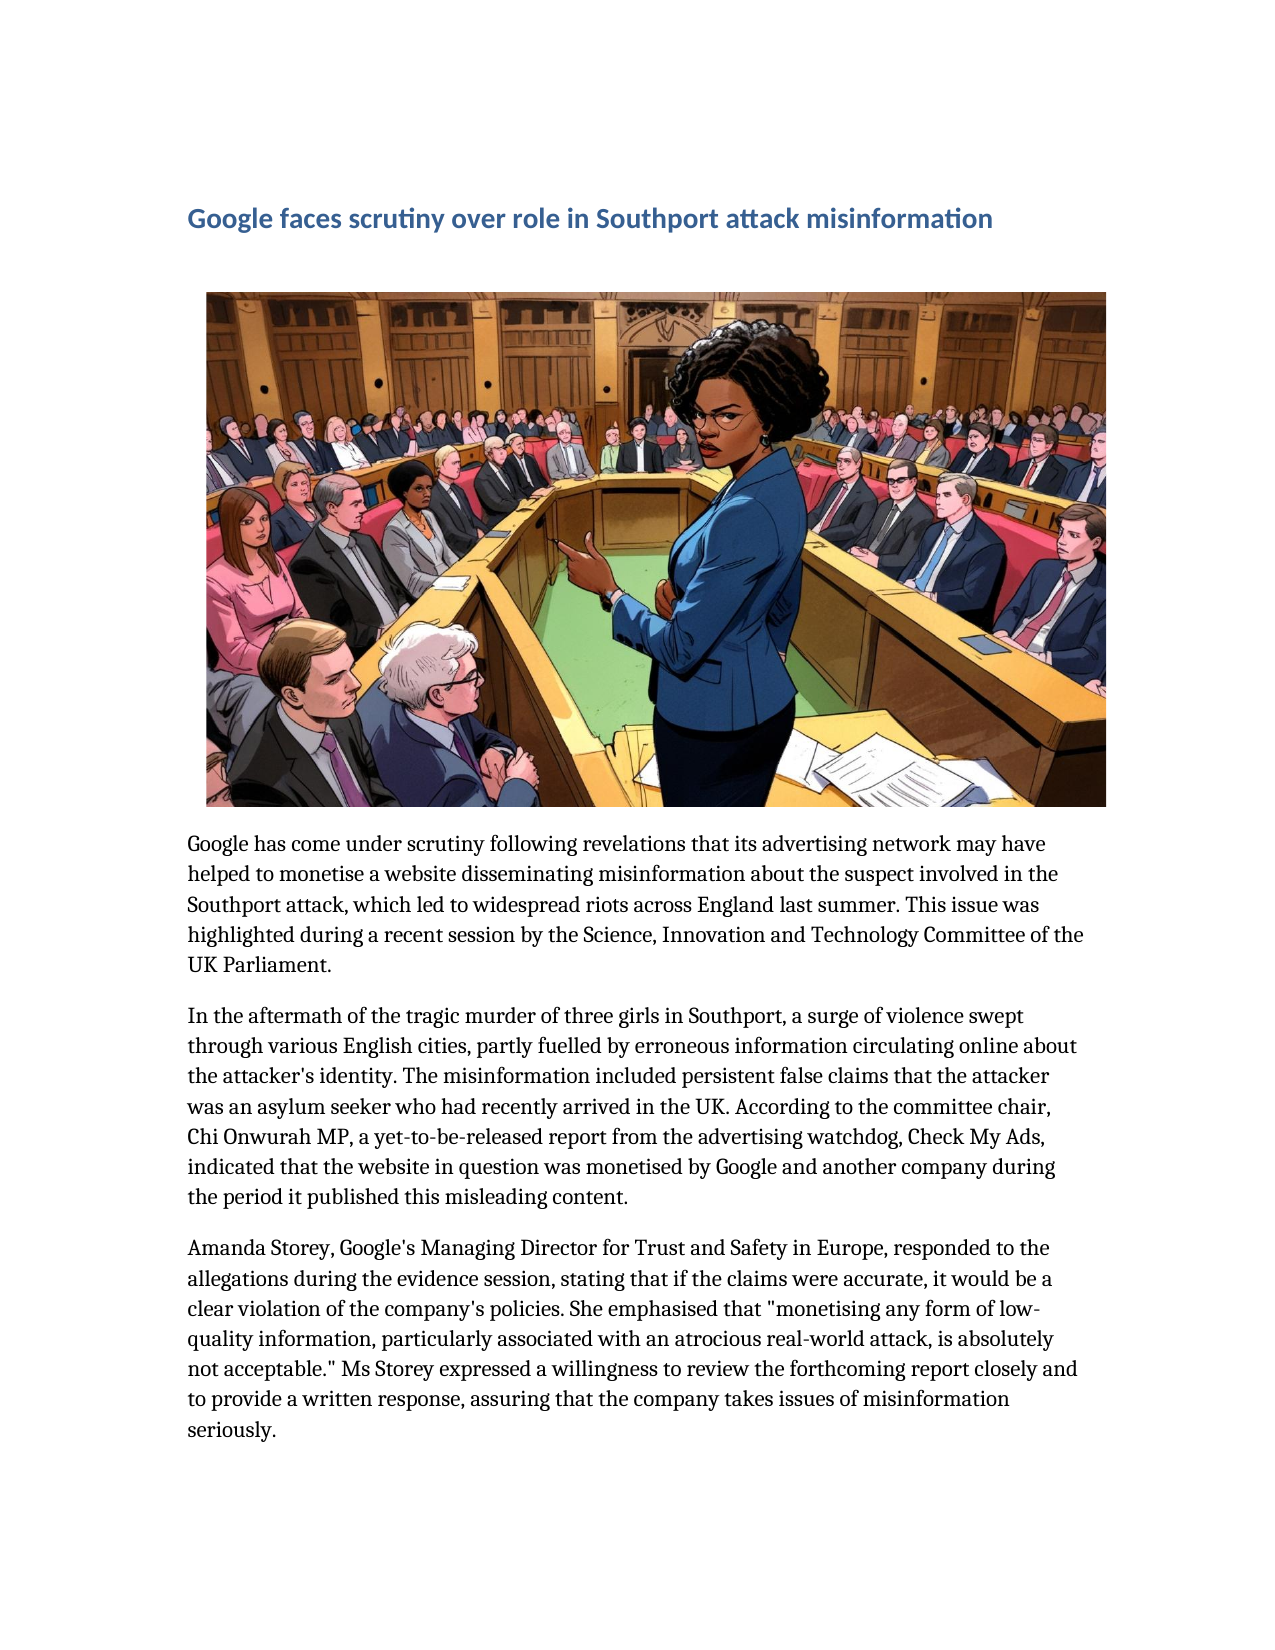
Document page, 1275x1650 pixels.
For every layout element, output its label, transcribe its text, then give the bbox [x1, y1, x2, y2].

picture [206, 292, 1107, 807]
subtitle Google faces scrutiny over role in Southport attack misinformation [187, 200, 1087, 236]
text Google has come under scrutiny following revelations that its advertising network may have helped to monetise a website disseminating misinformation about the suspect involved in the Southport attack, which led to widespread riots across England last summer. This issue was highlighted during a recent session by the Science, Innovation and Technology Committee of the UK Parliament. [187, 831, 1087, 978]
text Amanda Storey, Google's Managing Director for Trust and Safety in Europe, responded to the allegations during the evidence session, stating that if the claims were accurate, it would be a clear violation of the company's policies. She emphasised that "monetising any form of low-quality information, particularly associated with an atrocious real-world attack, is absolutely not acceptable." Ms Storey expressed a willingness to review the forthcoming report closely and to provide a written response, assuring that the company takes issues of misinformation seriously. [187, 1235, 1087, 1443]
text In the aftermath of the tragic murder of three girls in Southport, a surge of violence swept through various English cities, partly fuelled by erroneous information circulating online about the attacker's identity. The misinformation included persistent false claims that the attacker was an asylum seeker who had recently arrived in the UK. According to the committee chair, Chi Onwurah MP, a yet-to-be-released report from the advertising watchdog, Check My Ads, indicated that the website in question was monetised by Google and another company during the period it published this misleading content. [187, 1003, 1087, 1210]
